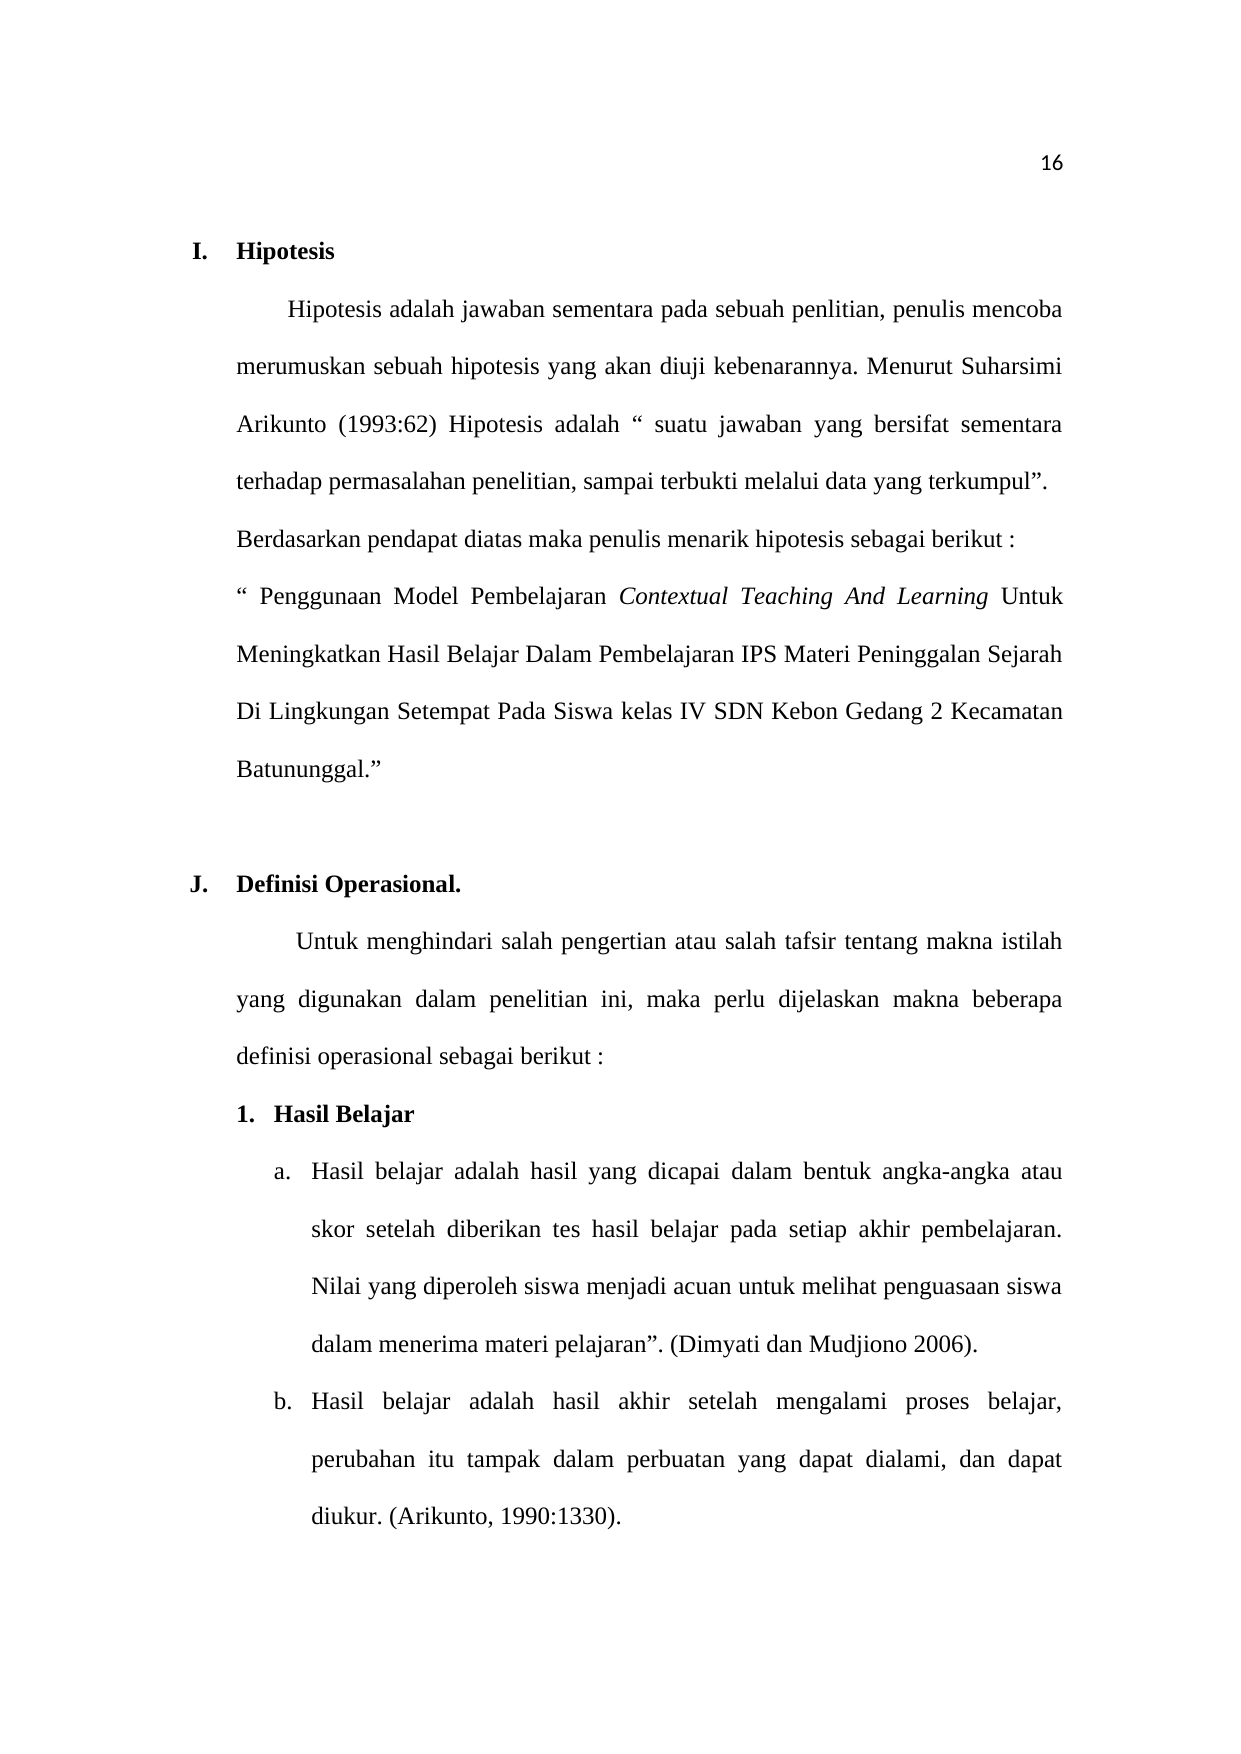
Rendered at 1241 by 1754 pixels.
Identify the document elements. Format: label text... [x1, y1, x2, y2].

list Hasil belajar adalah hasil yang dicapai dalam bentuk angka-angka atau skor setelah diberikan tes hasil belajar pada setiap akhir pembelajaran. Nilai yang diperoleh siswa menjadi acuan untuk melihat penguasaan siswa dalam menerima materi pelajaran”. (Dimyati dan Mudjiono 2006). [274, 1156, 1063, 1357]
list Hasil Belajar [236, 1099, 1063, 1127]
list Hipotesis adalah jawaban sementara pada sebuah penlitian, penulis mencoba merumuskan sebuah hipotesis yang akan diuji kebenarannya. Menurut Suharsimi Arikunto (1993:62) Hipotesis adalah “ suatu jawaban yang bersifat sementara terhadap permasalahan penelitian, sampai terbukti melalui data yang terkumpul”. [236, 294, 1063, 495]
list Hipotesis [192, 236, 1063, 265]
list Berdasarkan pendapat diatas maka penulis menarik hipotesis sebagai berikut : [236, 524, 1063, 552]
list Untuk menghindari salah pengertian atau salah tafsir tentang makna istilah yang digunakan dalam penelitian ini, maka perlu dijelaskan makna beberapa definisi operasional sebagai berikut : [236, 926, 1063, 1070]
list Hasil belajar adalah hasil akhir setelah mengalami proses belajar, perubahan itu tampak dalam perbuatan yang dapat dialami, dan dapat diukur. (Arikunto, 1990:1330). [274, 1386, 1063, 1530]
text “ Penggunaan Model Pembelajaran Contextual Teaching And Learning Untuk Meningkatkan Hasil Belajar Dalam Pembelajaran IPS Materi Peninggalan Sejarah Di Lingkungan Setempat Pada Siswa kelas IV SDN Kebon Gedang 2 Kecamatan Batununggal.” [236, 581, 1063, 782]
list Definisi Operasional. [189, 869, 1063, 897]
